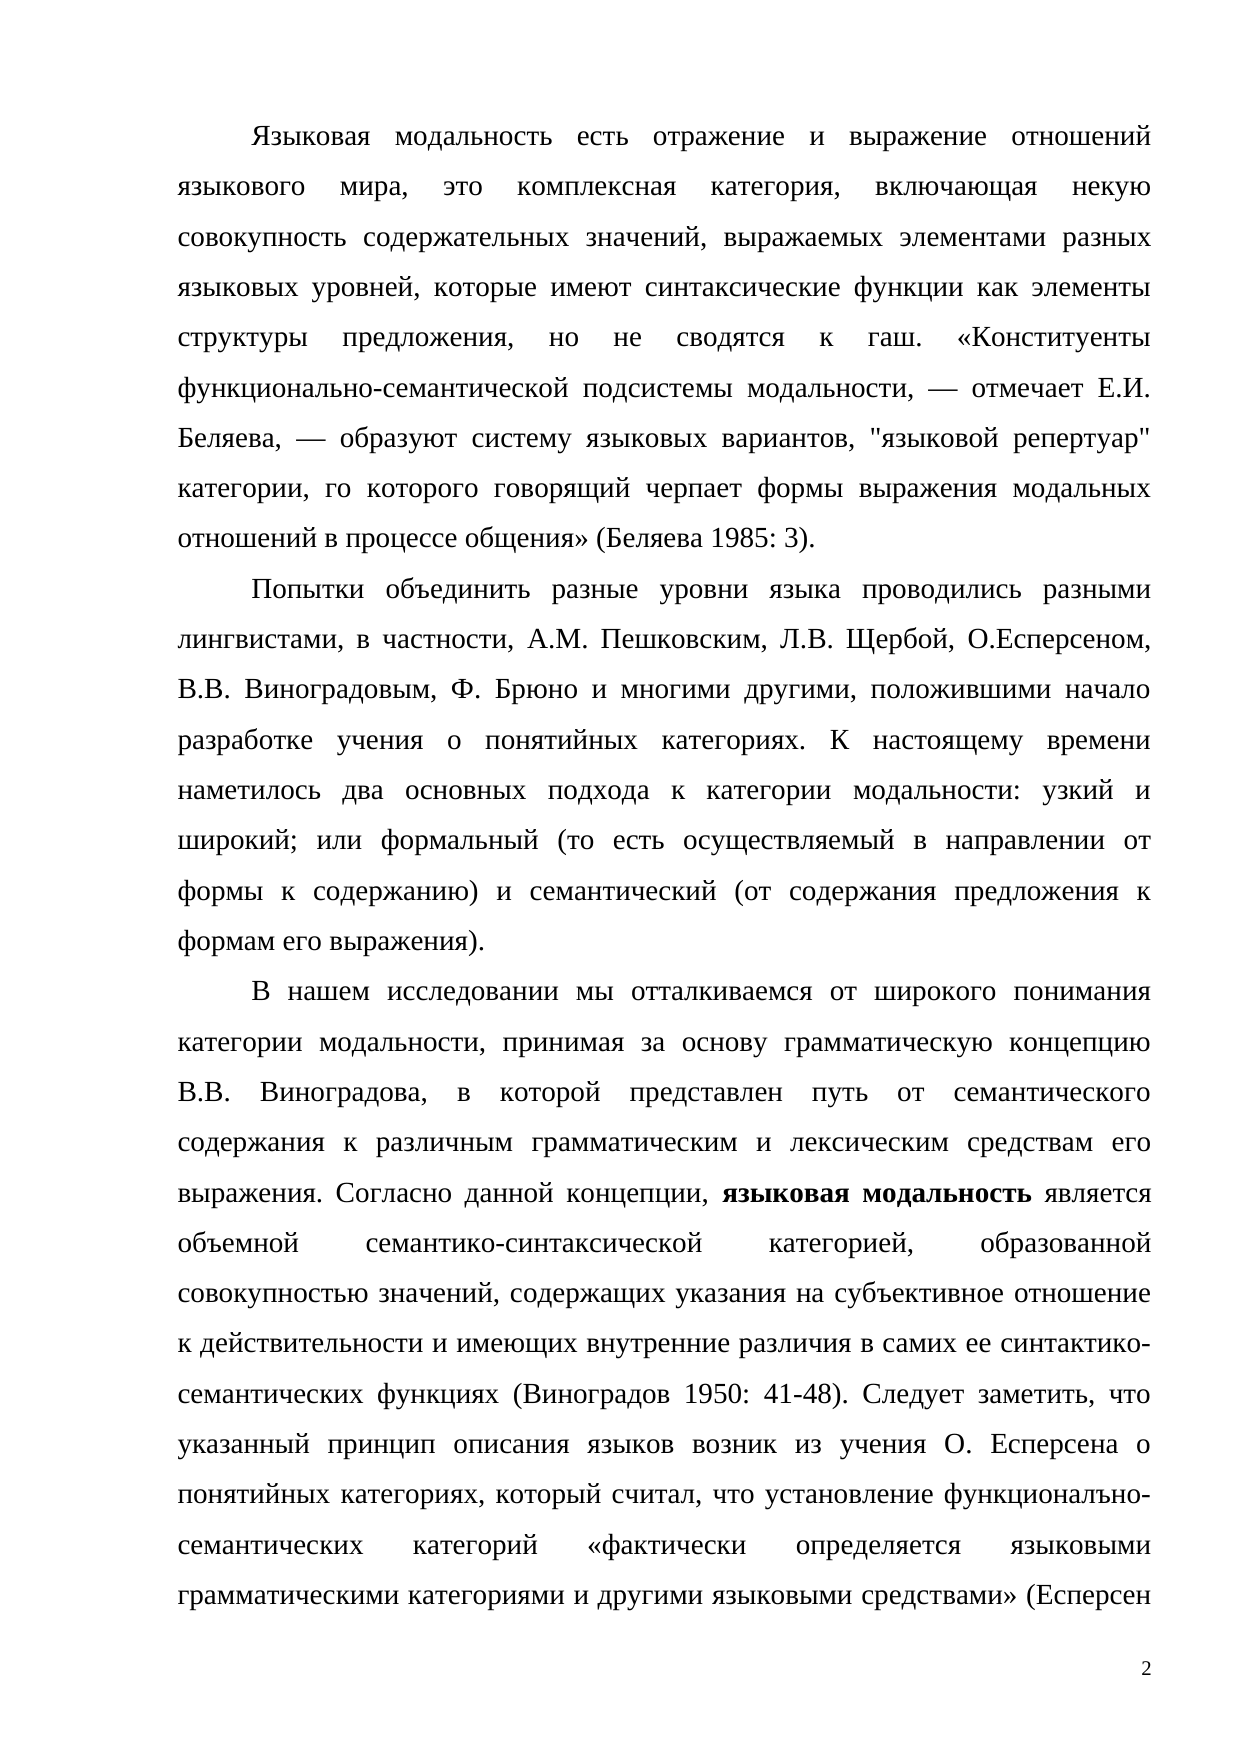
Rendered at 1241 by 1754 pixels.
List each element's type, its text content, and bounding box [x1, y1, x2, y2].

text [177, 973, 1152, 1611]
text Попытки объединить разные уровни языка проводились разными лингвистами, в частности, A.M. Пешковским, Л.В. Щербой, О.Есперсеном, В.В. Виноградовым, Ф. Брюно и многими другими, положившими начало разработке учения о понятийных категориях. К настоящему времени наметилось два основных подхода к категории модальности: узкий и широкий; или формальный (то есть осуществляемый в направлении от формы к содержанию) и семантический (от содержания предложения к формам его выражения). [177, 571, 1152, 957]
text Языковая модальность есть отражение и выражение отношений языкового мира, это комплексная категория, включающая некую совокупность содержательных значений, выражаемых элементами разных языковых уровней, которые имеют синтаксические функции как элементы структуры предложения, но не сводятся к гаш. «Конституенты функционально-семантической подсистемы модальности, — отмечает Е.И. Беляева, — образуют систему языковых вариантов, "языковой репертуар" категории, го которого говорящий черпает формы выражения модальных отношений в процессе общения» (Беляева 1985: 3). [177, 118, 1152, 554]
